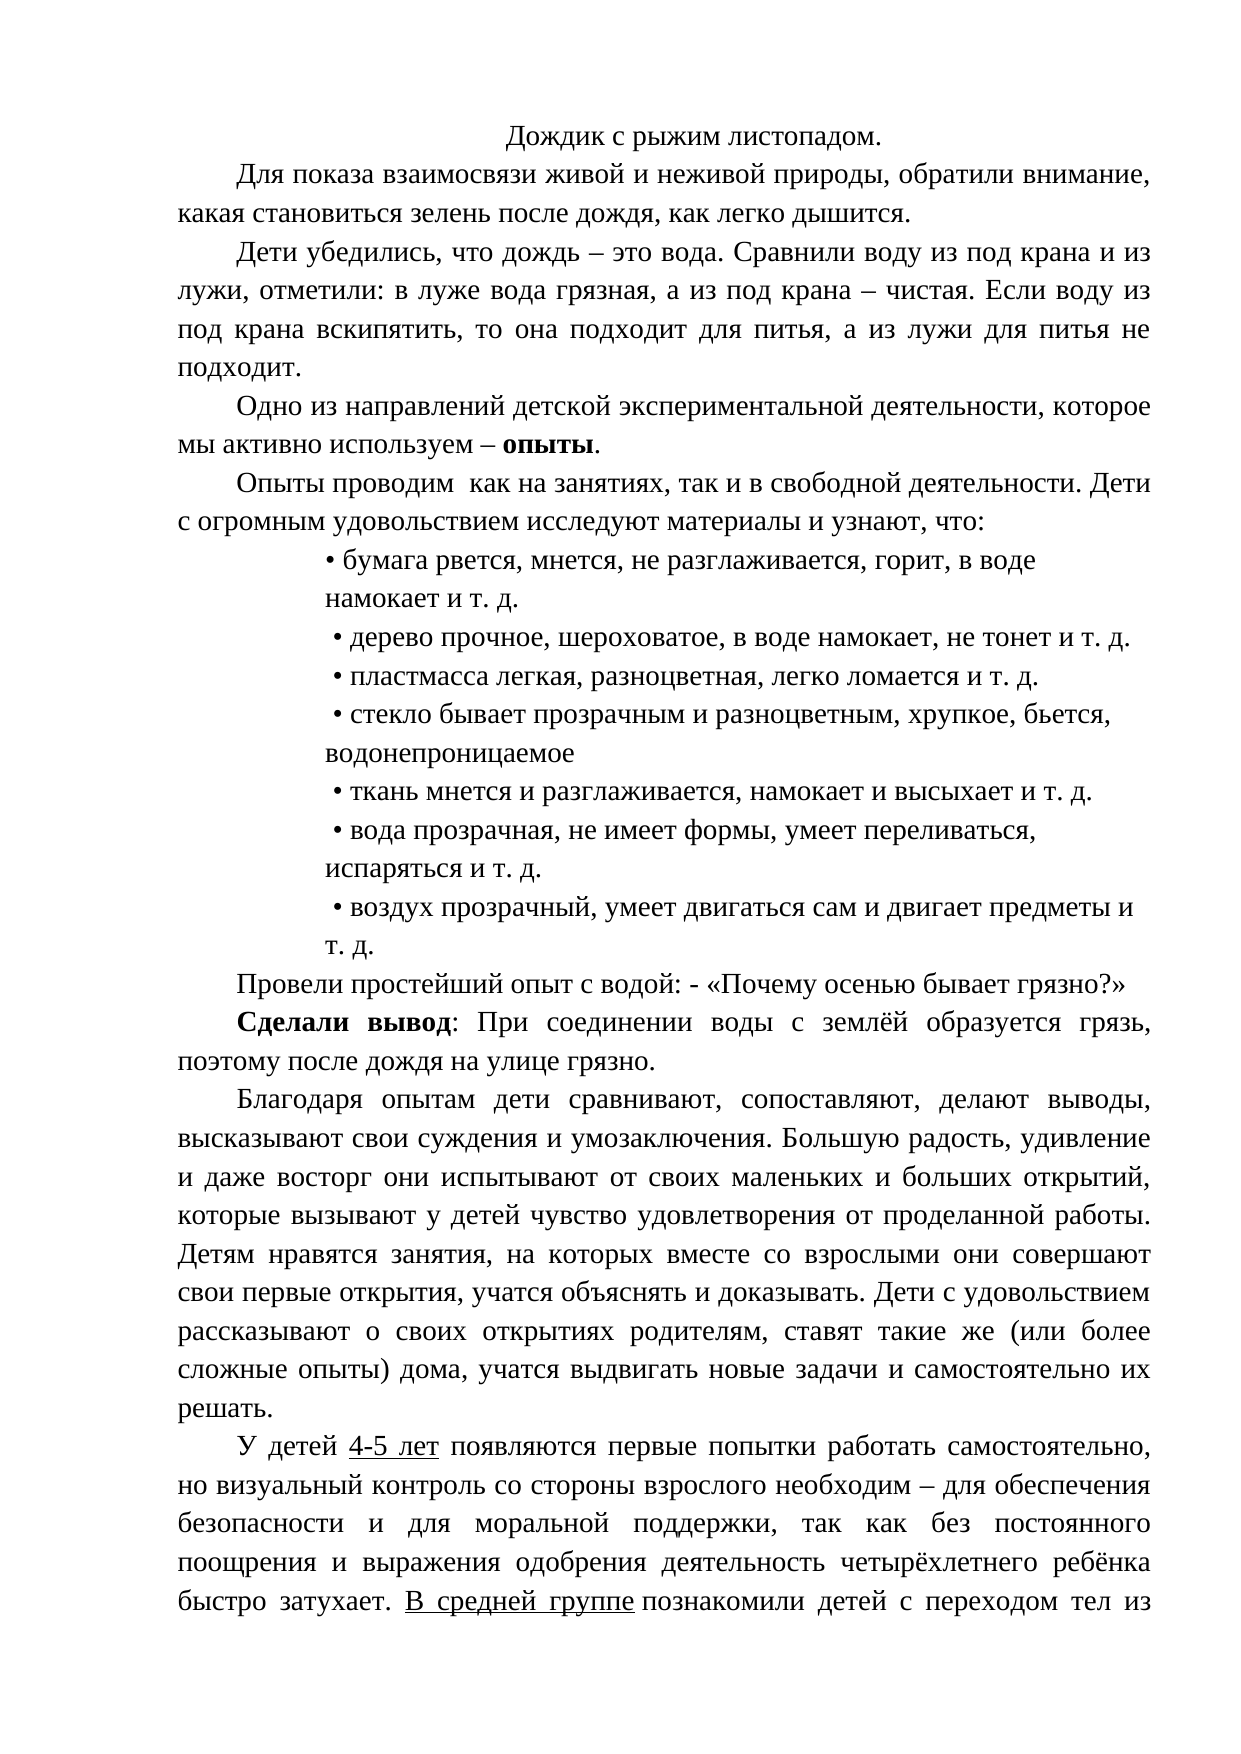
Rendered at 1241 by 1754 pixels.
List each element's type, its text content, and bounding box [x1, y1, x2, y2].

text Благодаря опытам дети сравнивают, сопоставляют, делают выводы, высказывают свои суждения и умозаключения. Большую радость, удивление и даже восторг они испытывают от своих маленьких и больших открытий, которые вызывают у детей чувство удовлетворения от проделанной работы. Детям нравятся занятия, на которых вместе со взрослыми они совершают свои первые открытия, учатся объяснять и доказывать. Дети с удовольствием рассказывают о своих открытиях родителям, ставят такие же (или более сложные опыты) дома, учатся выдвигать новые задачи и самостоятельно их решать. [177, 1082, 1152, 1423]
text • стекло бывает прозрачным и разноцветным, хрупкое, бьется, водонепроницаемое [325, 696, 1152, 768]
text • ткань мнется и разглаживается, намокает и высыхает и т. д. [325, 773, 1152, 807]
text Сделали вывод: При соединении воды с землёй образуется грязь, поэтому после дождя на улице грязно. [177, 1004, 1152, 1077]
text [177, 1428, 1152, 1616]
text • бумага рвется, мнется, не разглаживается, горит, в воде намокает и т. д. [325, 542, 1152, 614]
text Опыты проводим как на занятиях, так и в свободной деятельности. Дети с огромным удовольствием исследуют материалы и узнают, что: [177, 465, 1152, 537]
text Дождик с рыжим листопадом. [177, 118, 1152, 152]
text • вода прозрачная, не имеет формы, умеет переливаться, испаряться и т. д. [325, 812, 1152, 884]
text Одно из направлений детской экспериментальной деятельности, которое мы активно используем – опыты. [177, 388, 1152, 460]
text • воздух прозрачный, умеет двигаться сам и двигает предметы и т. д. [325, 889, 1152, 961]
text Для показа взаимосвязи живой и неживой природы, обратили внимание, какая становиться зелень после дождя, как легко дышится. [177, 157, 1152, 229]
text • дерево прочное, шероховатое, в воде намокает, не тонет и т. д. [325, 619, 1152, 653]
text Провели простейший опыт с водой: - «Почему осенью бывает грязно?» [177, 966, 1152, 999]
text Дети убедились, что дождь – это вода. Сравнили воду из под крана и из лужи, отметили: в луже вода грязная, а из под крана – чистая. Если воду из под крана вскипятить, то она подходит для питья, а из лужи для питья не подходит. [177, 234, 1152, 383]
text • пластмасса легкая, разноцветная, легко ломается и т. д. [325, 658, 1152, 691]
